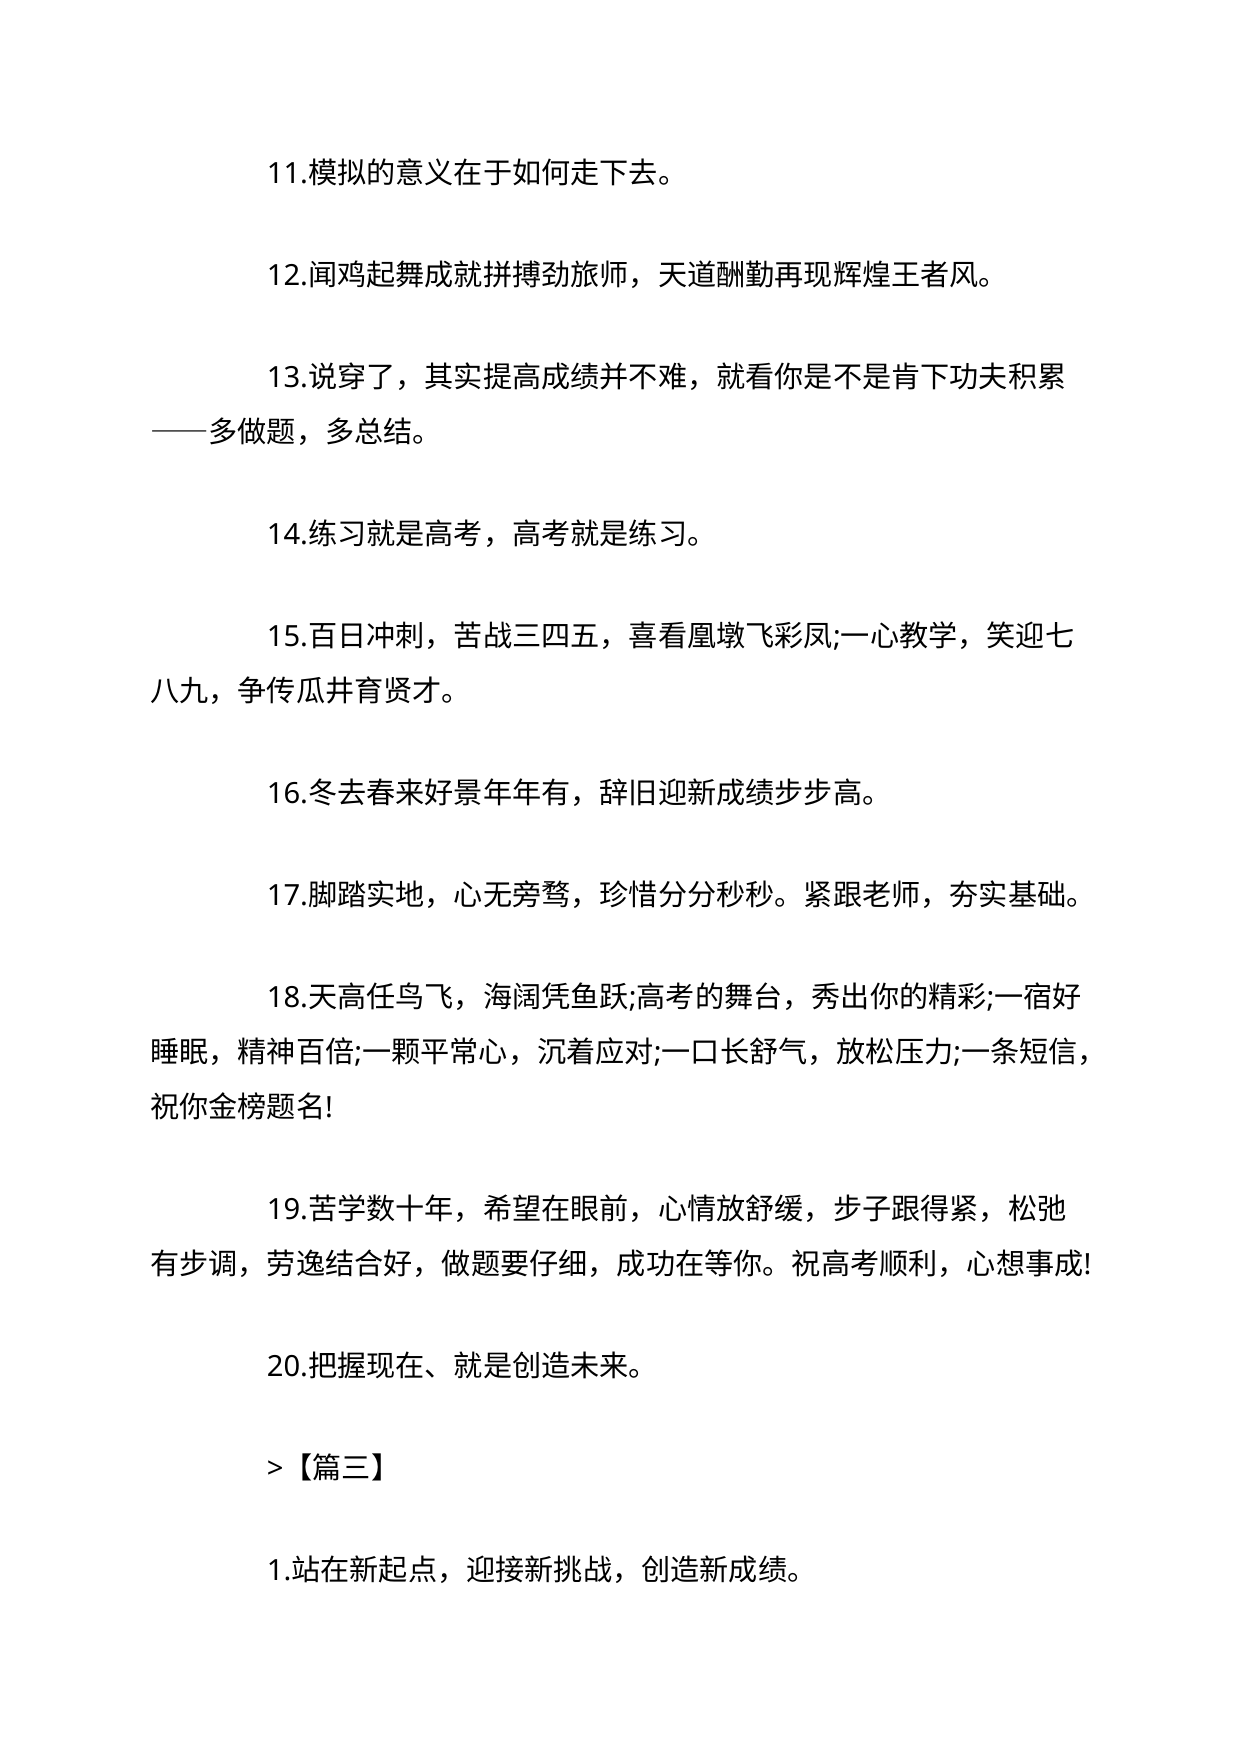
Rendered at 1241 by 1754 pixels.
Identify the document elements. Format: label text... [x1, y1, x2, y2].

text 12.闻鸡起舞成就拼搏劲旅师，天道酬勤再现辉煌王者风。 [150, 252, 1090, 294]
text 17.脚踏实地，心无旁骛，珍惜分分秒秒。紧跟老师，夯实基础。 [150, 871, 1090, 914]
text >【篇三】 [150, 1444, 1090, 1487]
text 15.百日冲刺，苦战三四五，喜看凰墩飞彩凤;一心教学，笑迎七八九，争传瓜井育贤才。 [150, 613, 1090, 710]
text 14.练习就是高考，高考就是练习。 [150, 511, 1090, 553]
text 11.模拟的意义在于如何走下去。 [150, 150, 1090, 192]
text 19.苦学数十年，希望在眼前，心情放舒缓，步子跟得紧，松弛有步调，劳逸结合好，做题要仔细，成功在等你。祝高考顺利，心想事成! [150, 1185, 1090, 1283]
text 18.天高任鸟飞，海阔凭鱼跃;高考的舞台，秀出你的精彩;一宿好睡眠，精神百倍;一颗平常心，沉着应对;一口长舒气，放松压力;一条短信，祝你金榜题名! [150, 973, 1090, 1126]
text 1.站在新起点，迎接新挑战，创造新成绩。 [150, 1546, 1090, 1589]
text 13.说穿了，其实提高成绩并不难，就看你是不是肯下功夫积累——多做题，多总结。 [150, 354, 1090, 451]
text 16.冬去春来好景年年有，辞旧迎新成绩步步高。 [150, 769, 1090, 812]
text 20.把握现在、就是创造未来。 [150, 1342, 1090, 1385]
